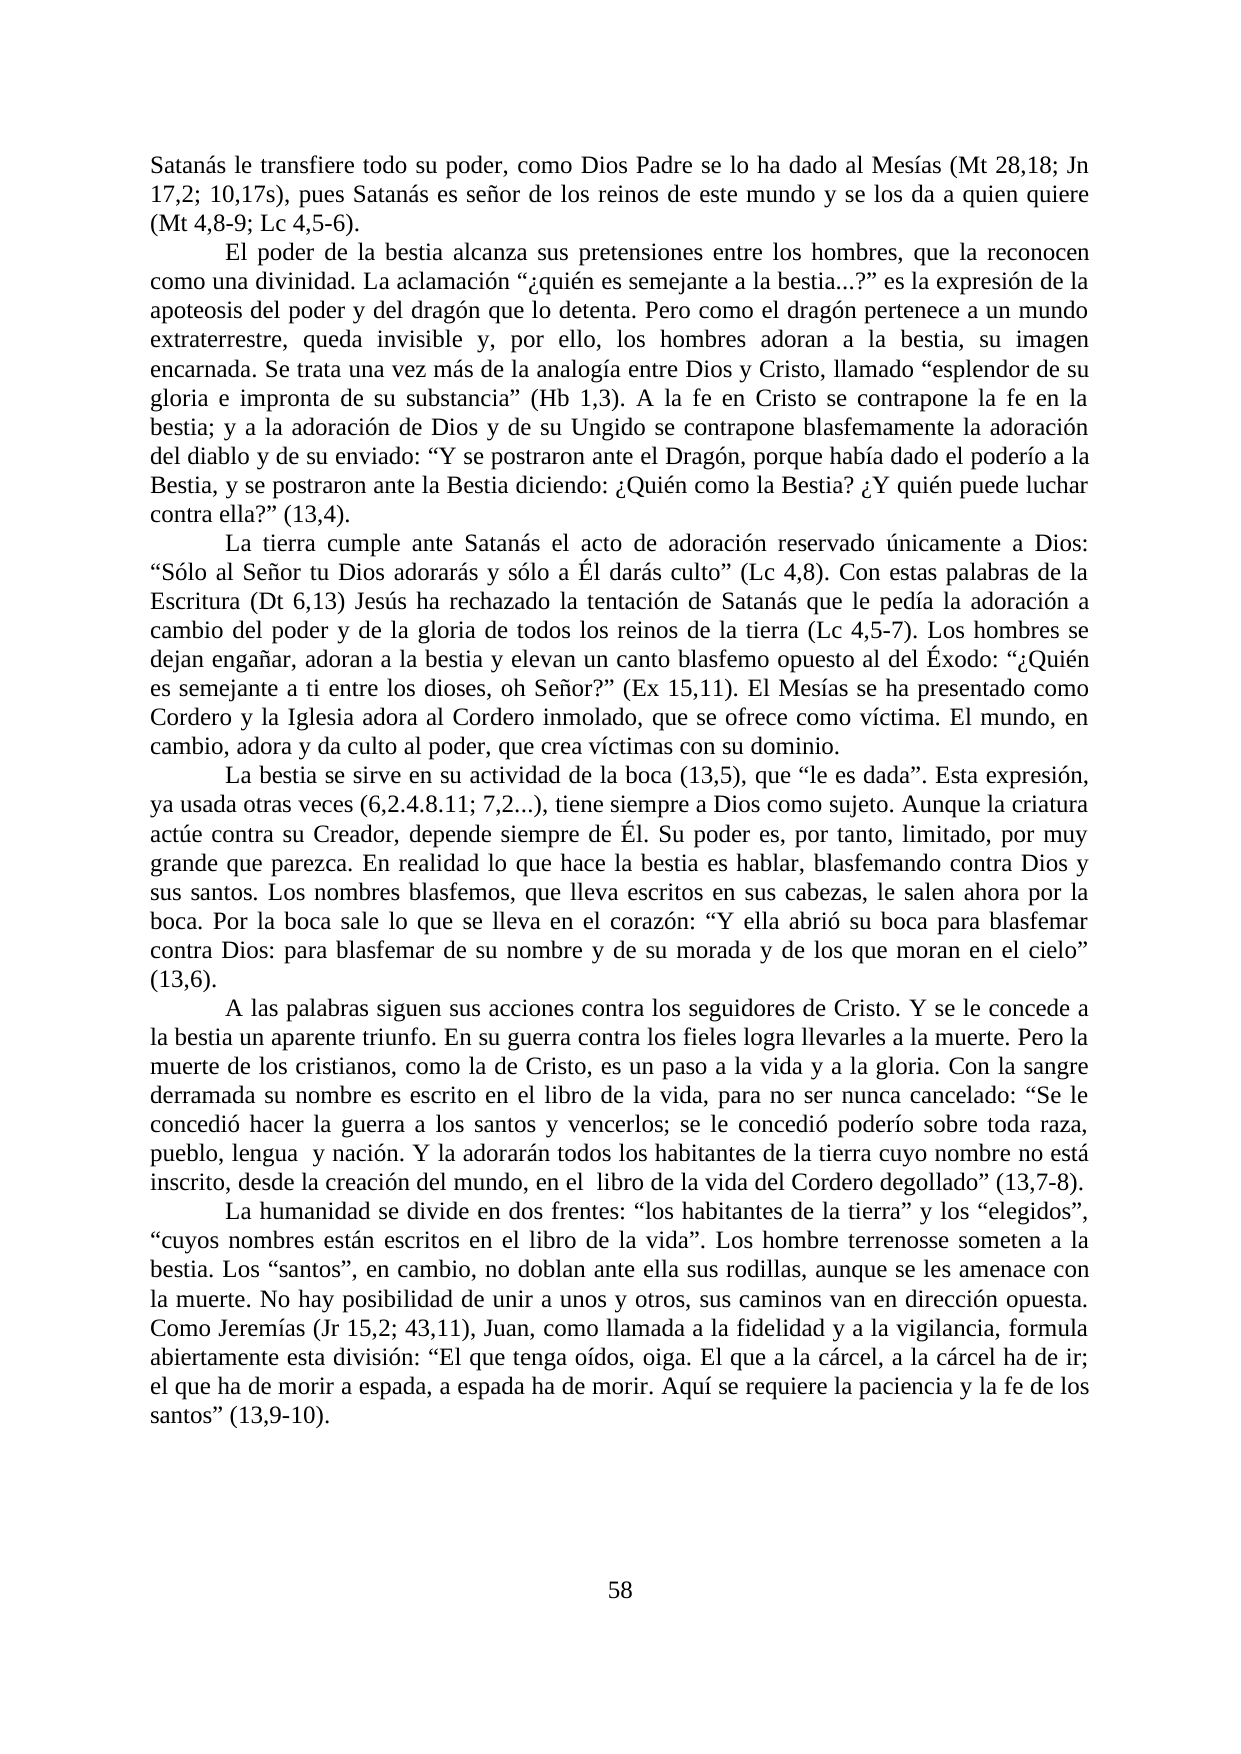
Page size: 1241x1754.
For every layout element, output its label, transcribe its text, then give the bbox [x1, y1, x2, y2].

text La bestia se sirve en su actividad de la boca (13,5), que “le es dada”. Esta expresión, ya usada otras veces (6,2.4.8.11; 7,2...), tiene siempre a Dios como sujeto. Aunque la criatura actúe contra su Creador, depende siempre de Él. Su poder es, por tanto, limitado, por muy grande que parezca. En realidad lo que hace la bestia es hablar, blasfemando contra Dios y sus santos. Los nombres blasfemos, que lleva escritos en sus cabezas, le salen ahora por la boca. Por la boca sale lo que se lleva en el corazón: “Y ella abrió su boca para blasfemar contra Dios: para blasfemar de su nombre y de su morada y de los que moran en el cielo” (13,6). [150, 760, 1090, 993]
text El poder de la bestia alcanza sus pretensiones entre los hombres, que la reconocen como una divinidad. La aclamación “¿quién es semejante a la bestia...?” es la expresión de la apoteosis del poder y del dragón que lo detenta. Pero como el dragón pertenece a un mundo extraterrestre, queda invisible y, por ello, los hombres adoran a la bestia, su imagen encarnada. Se trata una vez más de la analogía entre Dios y Cristo, llamado “esplendor de su gloria e impronta de su substancia” (Hb 1,3). A la fe en Cristo se contrapone la fe en la bestia; y a la adoración de Dios y de su Ungido se contrapone blasfemamente la adoración del diablo y de su enviado: “Y se postraron ante el Dragón, porque había dado el poderío a la Bestia, y se postraron ante la Bestia diciendo: ¿Quién como la Bestia? ¿Y quién puede luchar contra ella?” (13,4). [150, 237, 1090, 528]
text La tierra cumple ante Satanás el acto de adoración reservado únicamente a Dios: “Sólo al Señor tu Dios adorarás y sólo a Él darás culto” (Lc 4,8). Con estas palabras de la Escritura (Dt 6,13) Jesús ha rechazado la tentación de Satanás que le pedía la adoración a cambio del poder y de la gloria de todos los reinos de la tierra (Lc 4,5-7). Los hombres se dejan engañar, adoran a la bestia y elevan un canto blasfemo opuesto al del Éxodo: “¿Quién es semejante a ti entre los dioses, oh Señor?” (Ex 15,11). El Mesías se ha presentado como Cordero y la Iglesia adora al Cordero inmolado, que se ofrece como víctima. El mundo, en cambio, adora y da culto al poder, que crea víctimas con su dominio. [150, 528, 1090, 760]
text A las palabras siguen sus acciones contra los seguidores de Cristo. Y se le concede a la bestia un aparente triunfo. En su guerra contra los fieles logra llevarles a la muerte. Pero la muerte de los cristianos, como la de Cristo, es un paso a la vida y a la gloria. Con la sangre derramada su nombre es escrito en el libro de la vida, para no ser nunca cancelado: “Se le concedió hacer la guerra a los santos y vencerlos; se le concedió poderío sobre toda raza, pueblo, lengua y nación. Y la adorarán todos los habitantes de la tierra cuyo nombre no está inscrito, desde la creación del mundo, en el libro de la vida del Cordero degollado” (13,7-8). [150, 993, 1090, 1196]
text La humanidad se divide en dos frentes: “los habitantes de la tierra” y los “elegidos”, “cuyos nombres están escritos en el libro de la vida”. Los hombre terrenosse someten a la bestia. Los “santos”, en cambio, no doblan ante ella sus rodillas, aunque se les amenace con la muerte. No hay posibilidad de unir a unos y otros, sus caminos van en dirección opuesta. Como Jeremías (Jr 15,2; 43,11), Juan, como llamada a la fidelidad y a la vigilancia, formula abiertamente esta división: “El que tenga oídos, oiga. El que a la cárcel, a la cárcel ha de ir; el que ha de morir a espada, a espada ha de morir. Aquí se requiere la paciencia y la fe de los santos” (13,9-10). [150, 1196, 1090, 1429]
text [150, 150, 1090, 237]
